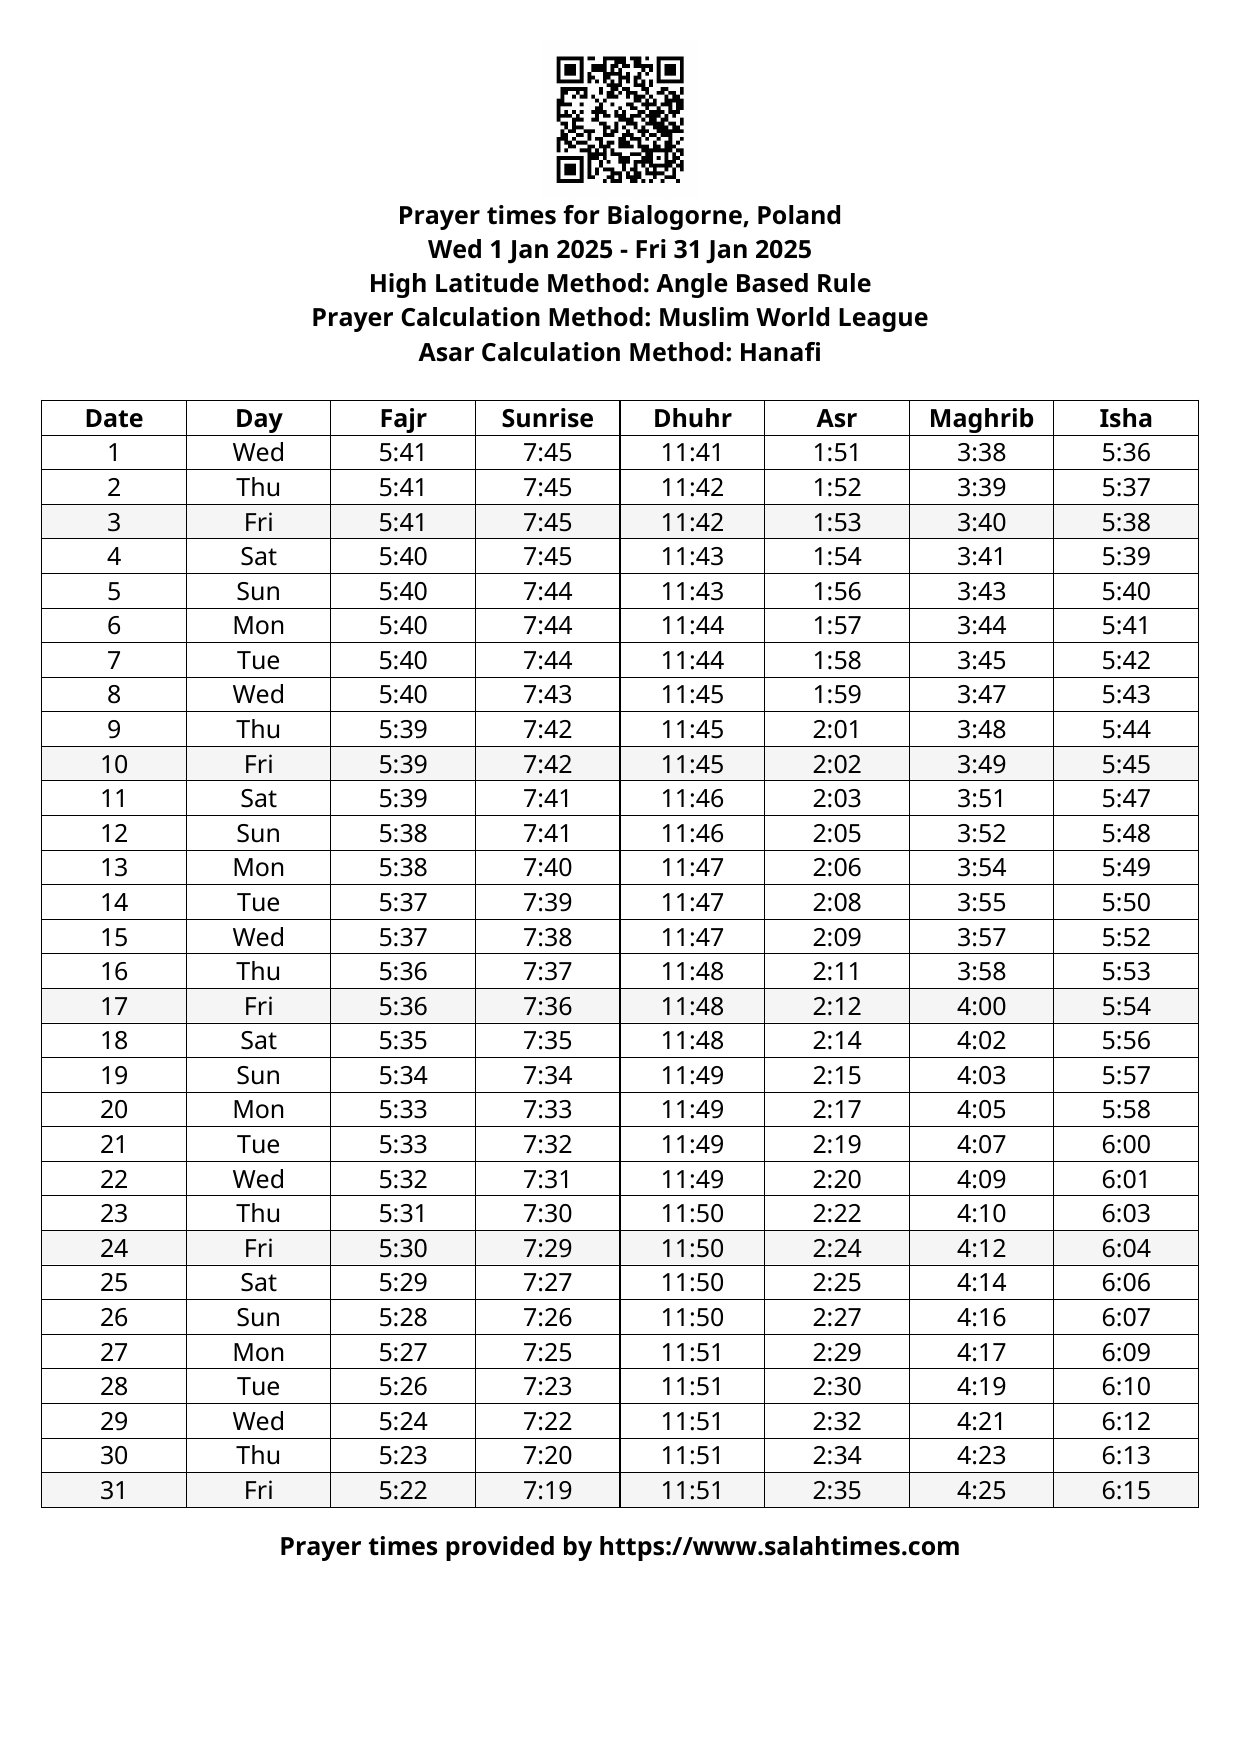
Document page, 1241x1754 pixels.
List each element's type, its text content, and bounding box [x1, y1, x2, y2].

table_cell 5:40 [1054, 574, 1198, 607]
table_cell Thu [187, 1196, 330, 1230]
table_cell 5:58 [1054, 1093, 1198, 1126]
table_cell 4:00 [910, 989, 1053, 1022]
table_cell 5:26 [331, 1369, 475, 1403]
table_cell 5:35 [331, 1024, 475, 1057]
text High Latitude Method: Angle Based Rule [42, 266, 1198, 300]
table_cell 7:34 [476, 1058, 619, 1092]
table_header Isha [1054, 401, 1198, 434]
table_header Asr [765, 401, 909, 434]
table_cell 7:45 [476, 470, 619, 504]
table_cell 4:25 [910, 1473, 1053, 1507]
table_cell Wed [187, 678, 330, 711]
table_cell 4:14 [910, 1266, 1053, 1299]
table_cell 7:35 [476, 1024, 619, 1057]
table_cell 7:36 [476, 989, 619, 1022]
table_cell 6:15 [1054, 1473, 1198, 1507]
table_cell 6:07 [1054, 1300, 1198, 1334]
table_cell 2:03 [765, 781, 909, 815]
table_cell 5:41 [331, 505, 475, 538]
table_cell 5:40 [331, 643, 475, 677]
table_cell 5:29 [331, 1266, 475, 1299]
table_cell 5:41 [331, 470, 475, 504]
table_cell 1:56 [765, 574, 909, 607]
table_cell 2:35 [765, 1473, 909, 1507]
table_cell 5:50 [1054, 885, 1198, 919]
table_cell 5:54 [1054, 989, 1198, 1022]
table_cell 5:41 [331, 436, 475, 469]
table_cell 11:46 [621, 781, 764, 815]
table_cell 4:17 [910, 1335, 1053, 1368]
table_cell 31 [42, 1473, 186, 1507]
table_cell 4:19 [910, 1369, 1053, 1403]
table_cell 7 [42, 643, 186, 677]
table_cell 5:24 [331, 1404, 475, 1437]
table_cell Sat [187, 781, 330, 815]
table_cell Mon [187, 609, 330, 642]
table_cell 5:22 [331, 1473, 475, 1507]
table_cell 7:19 [476, 1473, 619, 1507]
table_cell 3:58 [910, 954, 1053, 988]
table_cell 6:12 [1054, 1404, 1198, 1437]
table_cell Tue [187, 1369, 330, 1403]
table_cell 5:38 [331, 816, 475, 849]
table_cell 7:26 [476, 1300, 619, 1334]
table_cell 6:01 [1054, 1162, 1198, 1195]
table_cell 4:23 [910, 1439, 1053, 1472]
table_cell 18 [42, 1024, 186, 1057]
table_cell 3:40 [910, 505, 1053, 538]
table_cell 6:10 [1054, 1369, 1198, 1403]
table_cell Wed [187, 1404, 330, 1437]
text Prayer times provided by https://www.salahtimes.com [42, 1528, 1198, 1563]
table_cell 5:53 [1054, 954, 1198, 988]
table_cell 5:32 [331, 1162, 475, 1195]
table_cell 27 [42, 1335, 186, 1368]
table_cell 3:47 [910, 678, 1053, 711]
table_cell Wed [187, 920, 330, 953]
table_cell 13 [42, 851, 186, 884]
table_cell 2:22 [765, 1196, 909, 1230]
table_cell 7:43 [476, 678, 619, 711]
table_cell 3:49 [910, 747, 1053, 780]
table_cell 11:45 [621, 747, 764, 780]
table_cell 4:03 [910, 1058, 1053, 1092]
table_cell 6:03 [1054, 1196, 1198, 1230]
table_cell 7:45 [476, 539, 619, 573]
table_cell 5:36 [331, 954, 475, 988]
table_cell 11:44 [621, 643, 764, 677]
table_cell 11:46 [621, 816, 764, 849]
table_cell 5:44 [1054, 712, 1198, 746]
table_cell 6:06 [1054, 1266, 1198, 1299]
table_cell 7:25 [476, 1335, 619, 1368]
text Wed 1 Jan 2025 - Fri 31 Jan 2025 [42, 232, 1198, 266]
table_cell Sun [187, 574, 330, 607]
table_cell 20 [42, 1093, 186, 1126]
table_header Maghrib [910, 401, 1053, 434]
table_cell 1:52 [765, 470, 909, 504]
table_header Day [187, 401, 330, 434]
table_cell 7:37 [476, 954, 619, 988]
table_cell 5:36 [1054, 436, 1198, 469]
table_cell 7:27 [476, 1266, 619, 1299]
table_cell 2 [42, 470, 186, 504]
table_cell 24 [42, 1231, 186, 1264]
table_cell 4:12 [910, 1231, 1053, 1264]
table_cell 11:47 [621, 851, 764, 884]
text Prayer times for Bialogorne, Poland [42, 198, 1198, 232]
picture [542, 41, 699, 198]
table_cell 5:31 [331, 1196, 475, 1230]
table_cell 2:14 [765, 1024, 909, 1057]
table_cell Wed [187, 1162, 330, 1195]
table_cell 2:27 [765, 1300, 909, 1334]
table_cell 11:48 [621, 954, 764, 988]
table_cell 7:45 [476, 505, 619, 538]
table_cell 11:48 [621, 989, 764, 1022]
table_cell 11:47 [621, 885, 764, 919]
table_cell Fri [187, 989, 330, 1022]
table_cell 11:41 [621, 436, 764, 469]
table_cell 2:11 [765, 954, 909, 988]
table_cell Sun [187, 1300, 330, 1334]
table_cell 5 [42, 574, 186, 607]
table_cell 3:43 [910, 574, 1053, 607]
table_cell 5:23 [331, 1439, 475, 1472]
table_cell 6:09 [1054, 1335, 1198, 1368]
table_cell 2:05 [765, 816, 909, 849]
table_cell Tue [187, 643, 330, 677]
table_cell 1:57 [765, 609, 909, 642]
table_cell 4:02 [910, 1024, 1053, 1057]
table_cell 1:58 [765, 643, 909, 677]
table_cell 7:22 [476, 1404, 619, 1437]
table_cell 11:51 [621, 1335, 764, 1368]
table_cell 2:01 [765, 712, 909, 746]
table_cell 2:08 [765, 885, 909, 919]
table_cell 2:06 [765, 851, 909, 884]
table_cell 5:57 [1054, 1058, 1198, 1092]
table_cell 3:41 [910, 539, 1053, 573]
table_cell Thu [187, 470, 330, 504]
table_cell 7:38 [476, 920, 619, 953]
table_cell 6:04 [1054, 1231, 1198, 1264]
table_cell Sun [187, 1058, 330, 1092]
table_cell 7:39 [476, 885, 619, 919]
table_cell 11:45 [621, 712, 764, 746]
table_cell 10 [42, 747, 186, 780]
table_cell 3:51 [910, 781, 1053, 815]
table_cell 5:56 [1054, 1024, 1198, 1057]
table_cell Fri [187, 1231, 330, 1264]
table_cell 3:55 [910, 885, 1053, 919]
table_cell 2:02 [765, 747, 909, 780]
table_cell 2:30 [765, 1369, 909, 1403]
table_cell 14 [42, 885, 186, 919]
table_cell Fri [187, 1473, 330, 1507]
table_cell 5:45 [1054, 747, 1198, 780]
table_cell 3:52 [910, 816, 1053, 849]
table_cell Fri [187, 747, 330, 780]
table_cell 11:51 [621, 1404, 764, 1437]
table_cell 4:09 [910, 1162, 1053, 1195]
table_cell 25 [42, 1266, 186, 1299]
table_cell 2:19 [765, 1127, 909, 1161]
table_cell 11:48 [621, 1024, 764, 1057]
table_cell 11:50 [621, 1196, 764, 1230]
table_cell 4:07 [910, 1127, 1053, 1161]
table_cell 5:38 [1054, 505, 1198, 538]
table_cell 5:41 [1054, 609, 1198, 642]
table_cell 3 [42, 505, 186, 538]
text Asar Calculation Method: Hanafi [42, 334, 1198, 368]
table_cell 16 [42, 954, 186, 988]
table_cell 5:39 [331, 712, 475, 746]
table_cell 5:43 [1054, 678, 1198, 711]
table_cell 4:16 [910, 1300, 1053, 1334]
table_cell 1:51 [765, 436, 909, 469]
table_cell 4:21 [910, 1404, 1053, 1437]
table_cell 5:49 [1054, 851, 1198, 884]
table_cell 5:47 [1054, 781, 1198, 815]
table_cell Mon [187, 1093, 330, 1126]
table_cell 3:44 [910, 609, 1053, 642]
table_cell 1:54 [765, 539, 909, 573]
table_cell 7:40 [476, 851, 619, 884]
table_cell Mon [187, 851, 330, 884]
table_cell 11:49 [621, 1127, 764, 1161]
table_cell 5:40 [331, 539, 475, 573]
table_cell Tue [187, 1127, 330, 1161]
table_cell 3:38 [910, 436, 1053, 469]
table_cell 6 [42, 609, 186, 642]
table_cell 5:36 [331, 989, 475, 1022]
table_cell 11:49 [621, 1058, 764, 1092]
table_cell Thu [187, 712, 330, 746]
table_cell 1 [42, 436, 186, 469]
table_cell 3:48 [910, 712, 1053, 746]
table_header Fajr [331, 401, 475, 434]
table_cell 17 [42, 989, 186, 1022]
table_cell 5:40 [331, 574, 475, 607]
table_cell 22 [42, 1162, 186, 1195]
table_cell 11:43 [621, 574, 764, 607]
table_cell 7:30 [476, 1196, 619, 1230]
table_cell 11:49 [621, 1162, 764, 1195]
table_cell Mon [187, 1335, 330, 1368]
table_cell Sat [187, 1266, 330, 1299]
table_cell 11:50 [621, 1231, 764, 1264]
table_cell 7:32 [476, 1127, 619, 1161]
table_cell 3:39 [910, 470, 1053, 504]
table_cell 7:33 [476, 1093, 619, 1126]
table_cell Fri [187, 505, 330, 538]
table_cell 4:10 [910, 1196, 1053, 1230]
table_cell 7:44 [476, 574, 619, 607]
table_cell 9 [42, 712, 186, 746]
table_cell Sat [187, 1024, 330, 1057]
table_cell 3:54 [910, 851, 1053, 884]
table_header Dhuhr [621, 401, 764, 434]
table_cell 5:39 [1054, 539, 1198, 573]
table_cell 5:27 [331, 1335, 475, 1368]
table_cell 2:32 [765, 1404, 909, 1437]
table_cell 11:45 [621, 678, 764, 711]
table_cell 5:30 [331, 1231, 475, 1264]
table_cell 7:31 [476, 1162, 619, 1195]
table_cell 5:34 [331, 1058, 475, 1092]
table_cell 5:38 [331, 851, 475, 884]
table_header Date [42, 401, 186, 434]
table_cell 5:37 [331, 920, 475, 953]
table_cell 7:44 [476, 643, 619, 677]
table_cell Tue [187, 885, 330, 919]
table_cell 12 [42, 816, 186, 849]
table_cell 29 [42, 1404, 186, 1437]
table_cell 11:42 [621, 470, 764, 504]
table_cell 5:40 [331, 678, 475, 711]
table_cell 11:51 [621, 1473, 764, 1507]
table_cell 23 [42, 1196, 186, 1230]
table_cell 7:45 [476, 436, 619, 469]
table_cell 5:33 [331, 1127, 475, 1161]
table_cell Thu [187, 954, 330, 988]
table_cell 11:43 [621, 539, 764, 573]
table_cell 7:41 [476, 816, 619, 849]
table_cell 5:37 [1054, 470, 1198, 504]
table_cell 7:20 [476, 1439, 619, 1472]
text Prayer Calculation Method: Muslim World League [42, 300, 1198, 334]
table_cell 7:42 [476, 747, 619, 780]
table_cell 21 [42, 1127, 186, 1161]
table_cell 2:25 [765, 1266, 909, 1299]
table_cell 5:33 [331, 1093, 475, 1126]
table_cell 2:29 [765, 1335, 909, 1368]
table_cell 28 [42, 1369, 186, 1403]
table_cell 8 [42, 678, 186, 711]
table_cell 6:13 [1054, 1439, 1198, 1472]
table_cell 2:15 [765, 1058, 909, 1092]
table_cell Wed [187, 436, 330, 469]
table_cell 11:47 [621, 920, 764, 953]
table_cell 1:59 [765, 678, 909, 711]
table_header Sunrise [476, 401, 619, 434]
table_cell 5:42 [1054, 643, 1198, 677]
table_cell 4:05 [910, 1093, 1053, 1126]
table_cell 11:42 [621, 505, 764, 538]
table_cell 26 [42, 1300, 186, 1334]
table_cell Thu [187, 1439, 330, 1472]
table_cell 7:23 [476, 1369, 619, 1403]
table_cell 5:48 [1054, 816, 1198, 849]
table_cell 5:37 [331, 885, 475, 919]
table_cell 3:45 [910, 643, 1053, 677]
table_cell Sun [187, 816, 330, 849]
table_cell 30 [42, 1439, 186, 1472]
table_cell 11:50 [621, 1300, 764, 1334]
table_cell 11:49 [621, 1093, 764, 1126]
table_cell 1:53 [765, 505, 909, 538]
table_cell 19 [42, 1058, 186, 1092]
table_cell 5:39 [331, 781, 475, 815]
table_cell 7:29 [476, 1231, 619, 1264]
table_cell 11:44 [621, 609, 764, 642]
table_cell 5:28 [331, 1300, 475, 1334]
table_cell 11:51 [621, 1439, 764, 1472]
table_cell 5:39 [331, 747, 475, 780]
table_cell 3:57 [910, 920, 1053, 953]
table_cell 6:00 [1054, 1127, 1198, 1161]
table_cell 5:40 [331, 609, 475, 642]
table_cell 2:20 [765, 1162, 909, 1195]
table_cell 15 [42, 920, 186, 953]
table_cell 7:41 [476, 781, 619, 815]
table_cell 7:42 [476, 712, 619, 746]
table_cell 2:17 [765, 1093, 909, 1126]
table_cell 11:51 [621, 1369, 764, 1403]
table_cell 2:09 [765, 920, 909, 953]
table_cell 2:24 [765, 1231, 909, 1264]
table_cell 11:50 [621, 1266, 764, 1299]
table_cell Sat [187, 539, 330, 573]
table_cell 7:44 [476, 609, 619, 642]
table_cell 2:12 [765, 989, 909, 1022]
table_cell 2:34 [765, 1439, 909, 1472]
table_cell 11 [42, 781, 186, 815]
table_cell 4 [42, 539, 186, 573]
table_cell 5:52 [1054, 920, 1198, 953]
